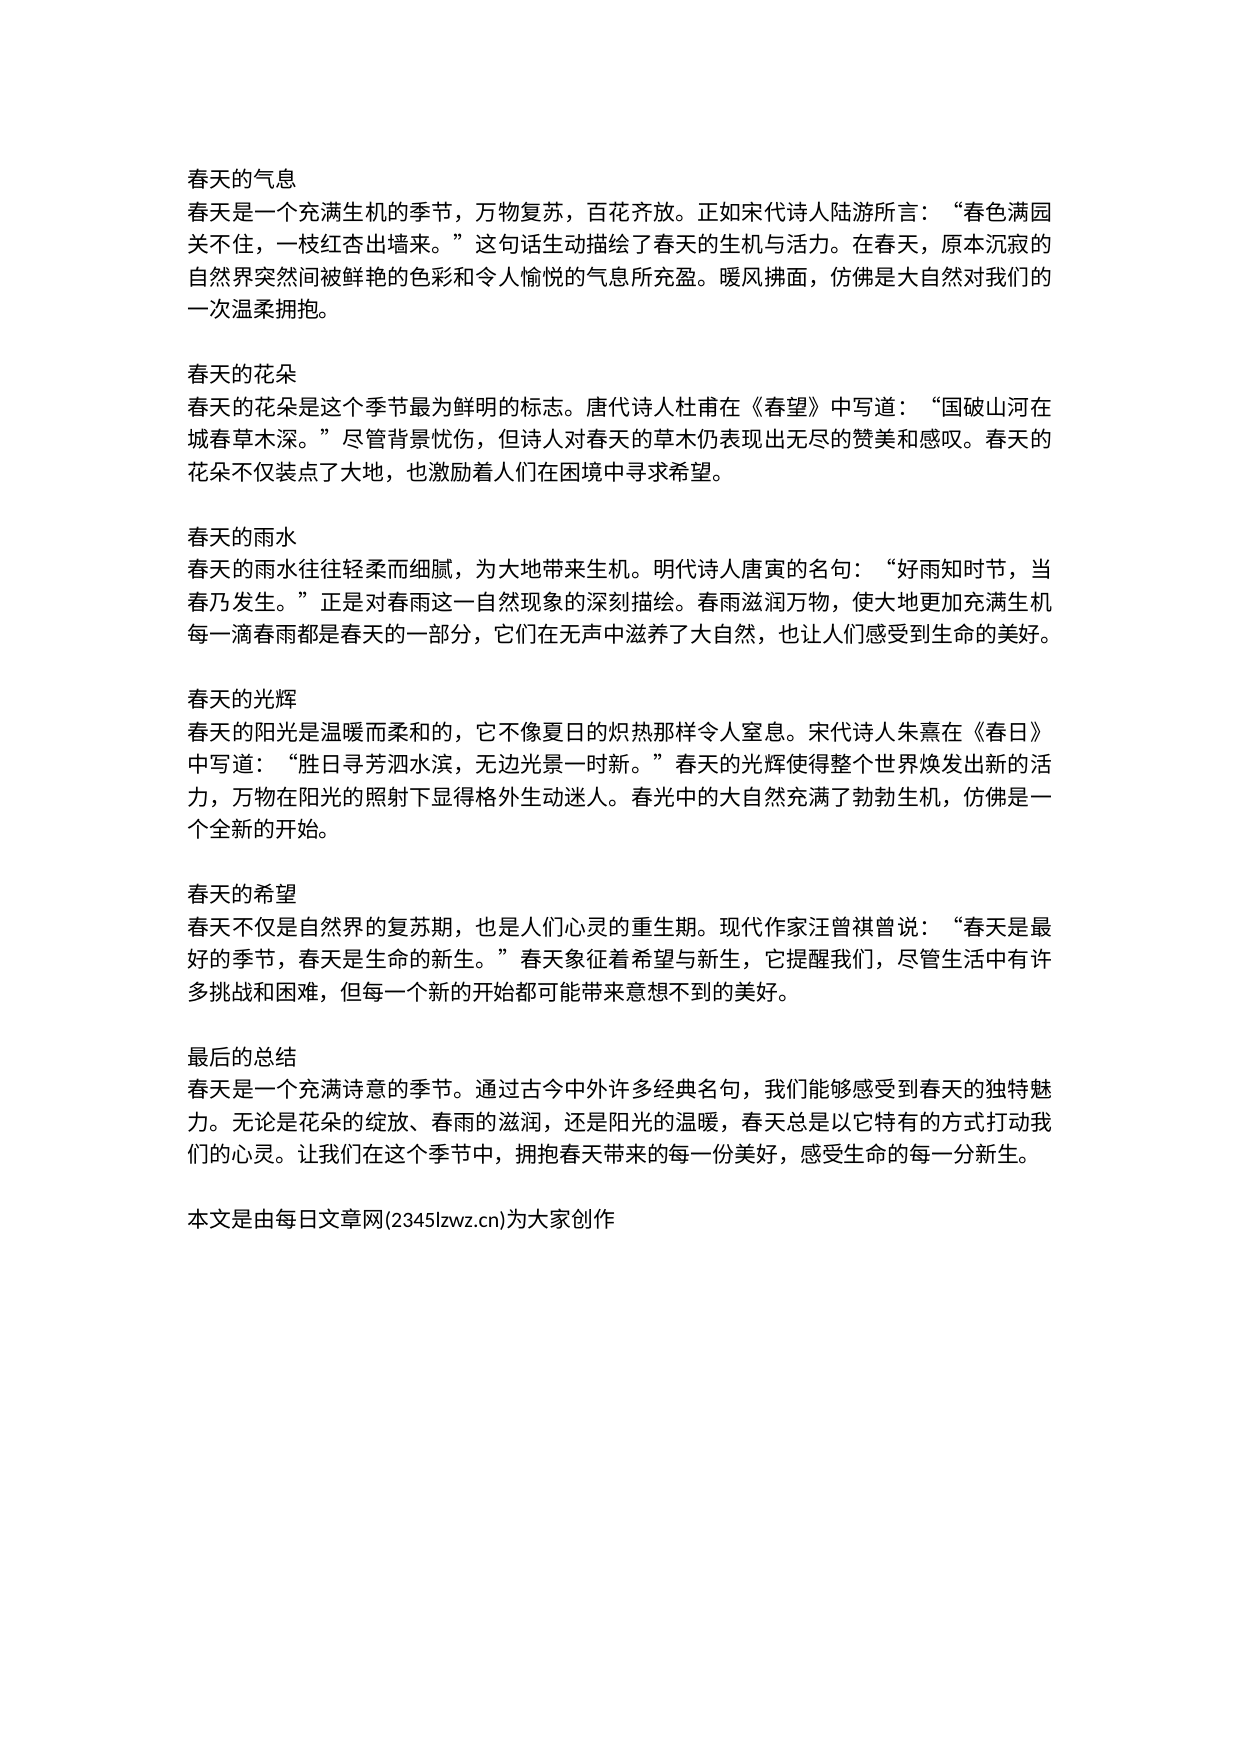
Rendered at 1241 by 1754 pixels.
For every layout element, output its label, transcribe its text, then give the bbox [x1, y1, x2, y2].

text 春天的气息 [187, 162, 1053, 194]
text 本文是由每日文章网(2345lzwz.cn)为大家创作 [187, 1202, 1053, 1234]
text 春天的雨水 [187, 519, 1053, 552]
text 春天是一个充满生机的季节，万物复苏，百花齐放。正如宋代诗人陆游所言：“春色满园关不住，一枝红杏出墙来。”这句话生动描绘了春天的生机与活力。在春天，原本沉寂的自然界突然间被鲜艳的色彩和令人愉悦的气息所充盈。暖风拂面，仿佛是大自然对我们的一次温柔拥抱。 [187, 194, 1053, 324]
text 春天的阳光是温暖而柔和的，它不像夏日的炽热那样令人窒息。宋代诗人朱熹在《春日》中写道：“胜日寻芳泗水滨，无边光景一时新。”春天的光辉使得整个世界焕发出新的活力，万物在阳光的照射下显得格外生动迷人。春光中的大自然充满了勃勃生机，仿佛是一个全新的开始。 [187, 714, 1053, 844]
text 春天的花朵是这个季节最为鲜明的标志。唐代诗人杜甫在《春望》中写道：“国破山河在，城春草木深。”尽管背景忧伤，但诗人对春天的草木仍表现出无尽的赞美和感叹。春天的花朵不仅装点了大地，也激励着人们在困境中寻求希望。 [187, 389, 1053, 487]
text 最后的总结 [187, 1039, 1053, 1072]
text 春天的花朵 [187, 357, 1053, 389]
text 春天的光辉 [187, 682, 1053, 714]
text 春天的希望 [187, 877, 1053, 909]
text 春天是一个充满诗意的季节。通过古今中外许多经典名句，我们能够感受到春天的独特魅力。无论是花朵的绽放、春雨的滋润，还是阳光的温暖，春天总是以它特有的方式打动我们的心灵。让我们在这个季节中，拥抱春天带来的每一份美好，感受生命的每一分新生。 [187, 1072, 1053, 1169]
text 春天的雨水往往轻柔而细腻，为大地带来生机。明代诗人唐寅的名句：“好雨知时节，当春乃发生。”正是对春雨这一自然现象的深刻描绘。春雨滋润万物，使大地更加充满生机。每一滴春雨都是春天的一部分，它们在无声中滋养了大自然，也让人们感受到生命的美好。 [187, 552, 1053, 649]
text 春天不仅是自然界的复苏期，也是人们心灵的重生期。现代作家汪曾祺曾说：“春天是最好的季节，春天是生命的新生。”春天象征着希望与新生，它提醒我们，尽管生活中有许多挑战和困难，但每一个新的开始都可能带来意想不到的美好。 [187, 909, 1053, 1007]
